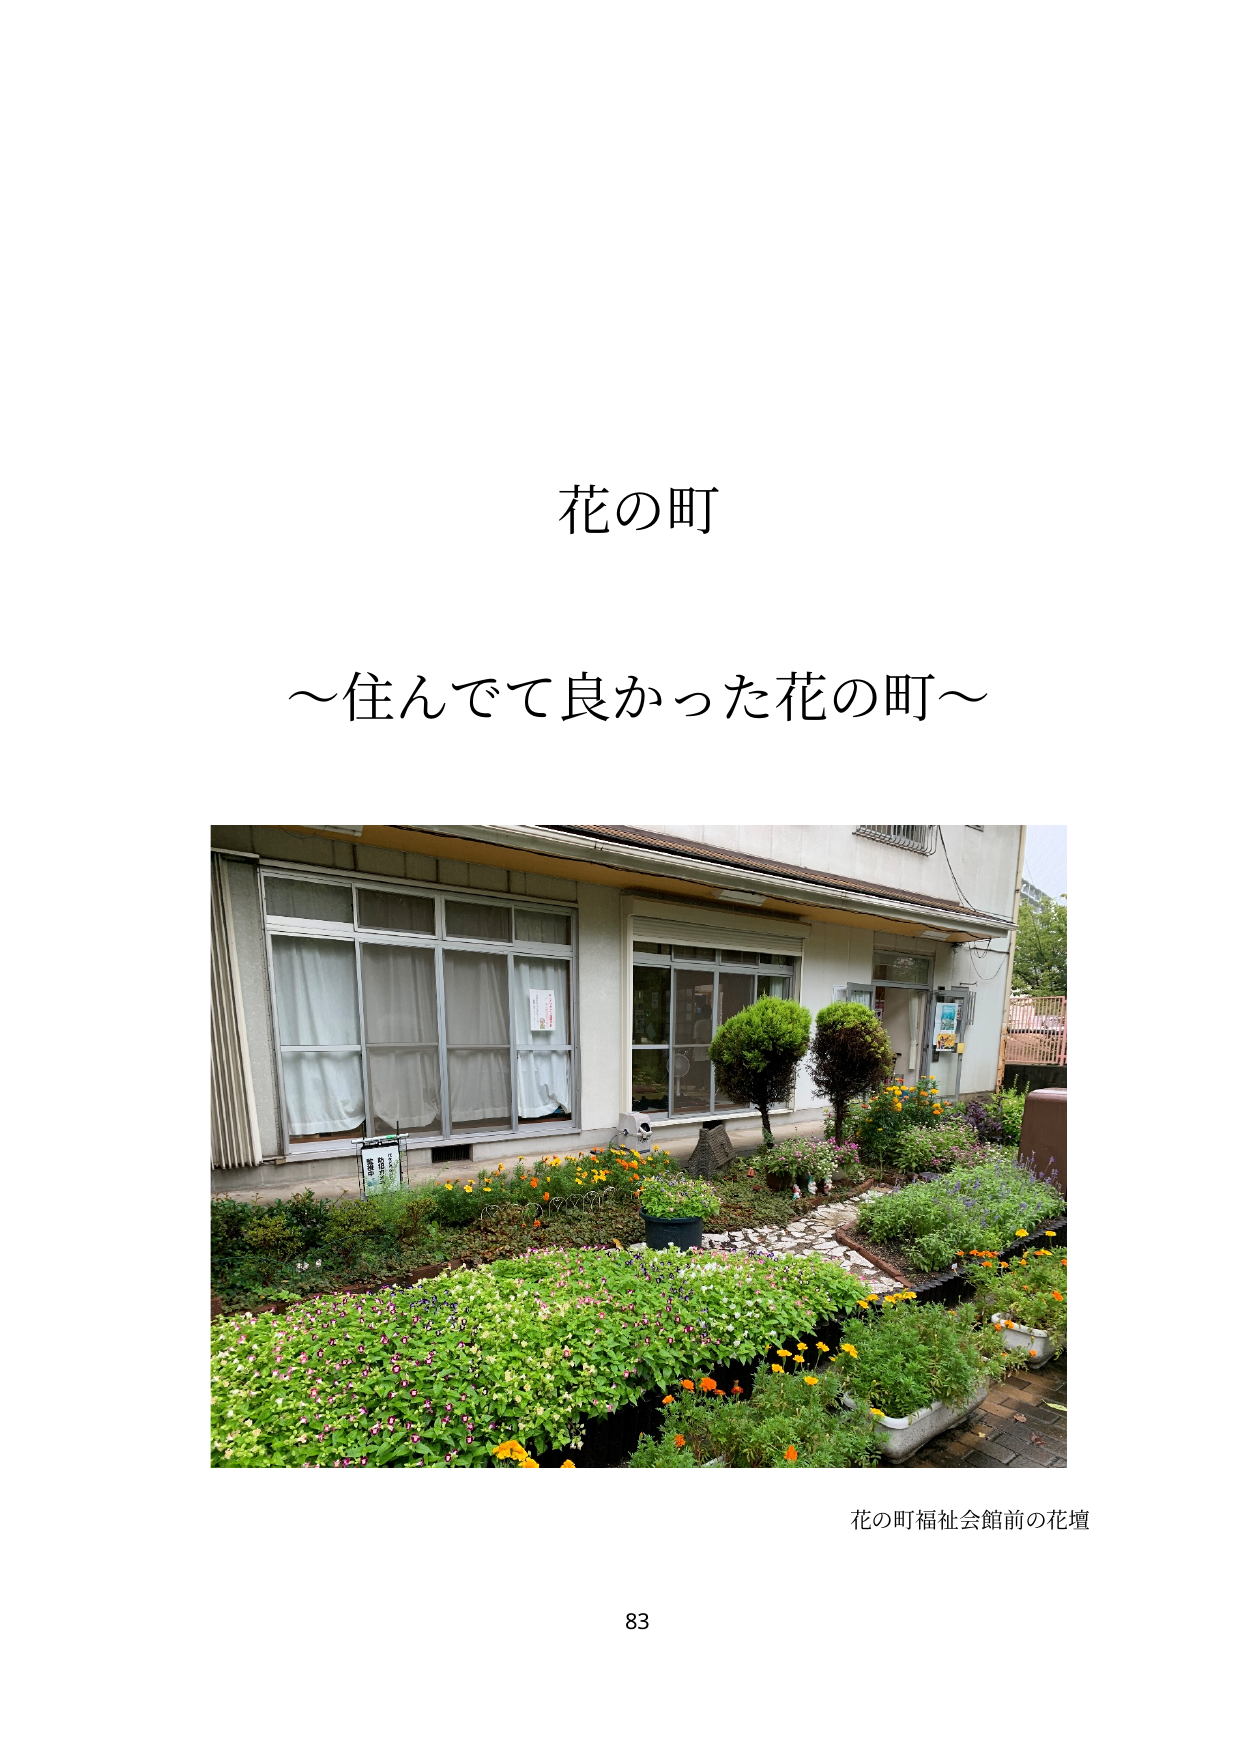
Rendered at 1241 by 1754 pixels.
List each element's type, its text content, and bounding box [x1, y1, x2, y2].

text ～住んでて良かった花の町～ [187, 638, 1090, 750]
text 花の町 [187, 450, 1090, 563]
picture [210, 825, 1067, 1468]
text 花の町福祉会館前の花壇 [187, 1500, 1090, 1538]
